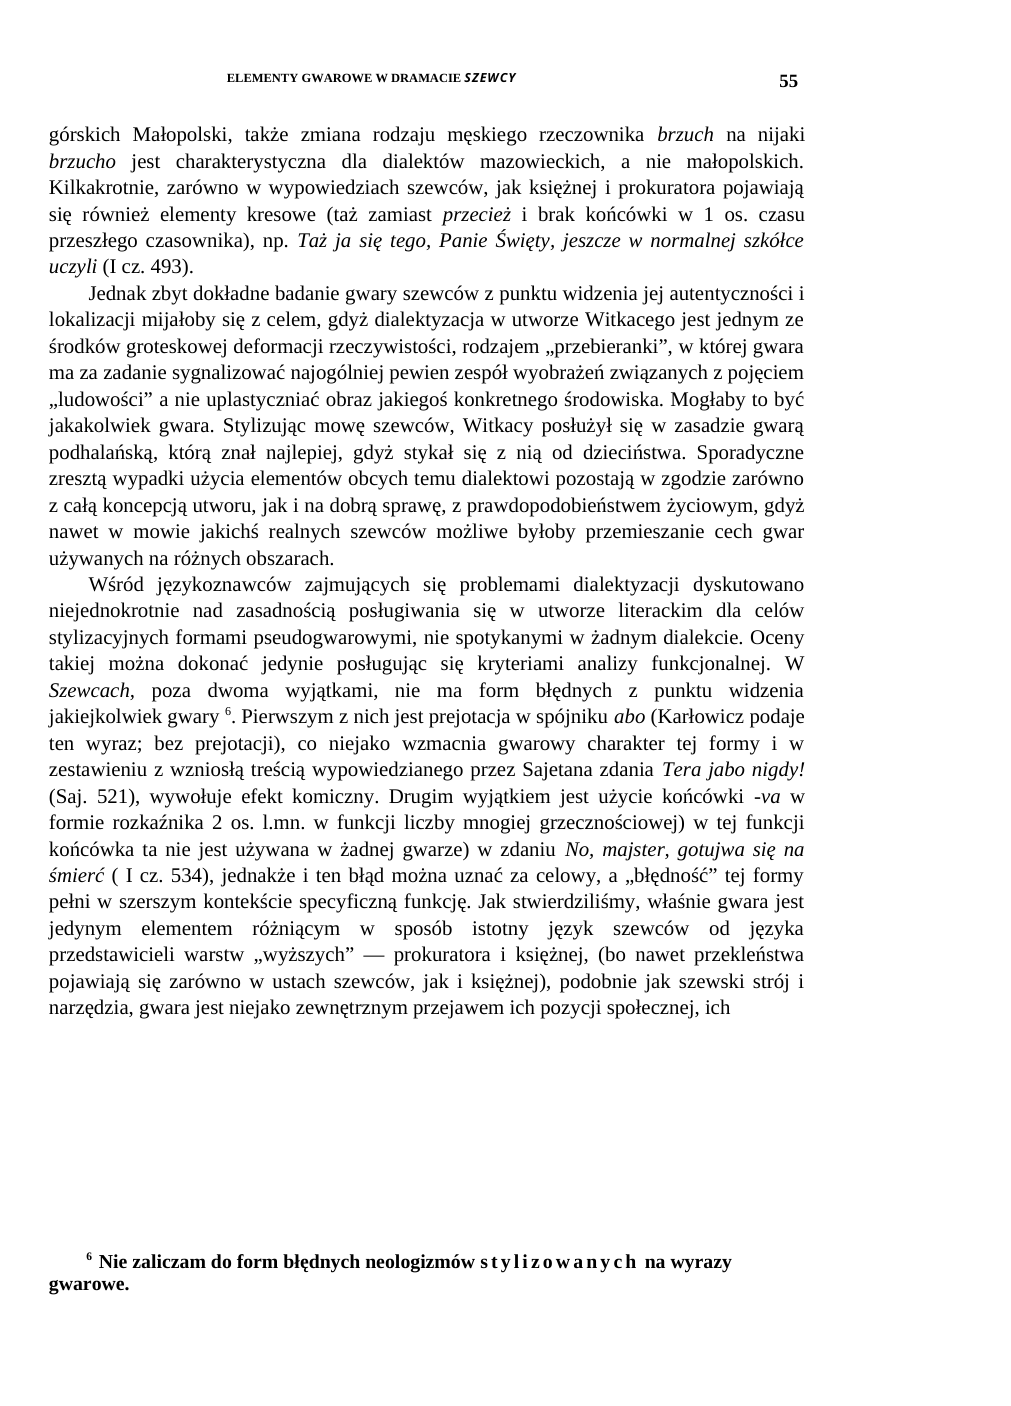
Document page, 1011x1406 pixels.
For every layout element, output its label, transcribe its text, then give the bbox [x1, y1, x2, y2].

text 6 Nie zaliczam do form błędnych neologizmów stylizowanych na wyrazy gwarowe. [49, 1250, 801, 1295]
text Jednak zbyt dokładne badanie gwary szewców z punktu widzenia jej autentyczności i lokalizacji mijałoby się z celem, gdyż dialektyzacja w utworze Witkacego jest jednym ze środków groteskowej deformacji rzeczywistości, rodzajem „przebieranki”, w której gwara ma za zadanie sygnalizować najogólniej pewien zespół wyobrażeń związanych z pojęciem „ludowości” a nie uplastyczniać obraz jakiegoś konkretnego środowiska. Mogłaby to być jakakolwiek gwara. Stylizując mowę szewców, Witkacy posłużył się w zasadzie gwarą podhalańską, którą znał najlepiej, gdyż stykał się z nią od dzieciństwa. Sporadyczne zresztą wypadki użycia elementów obcych temu dialektowi pozostają w zgodzie zarówno z całą koncepcją utworu, jak i na dobrą sprawę, z prawdopodobieństwem życiowym, gdyż nawet w mowie jakichś realnych szewców możliwe byłoby przemieszanie cech gwar używanych na różnych obszarach. [49, 279, 805, 570]
text ELEMENTY GWAROWE W DRAMACIE SZEWCY [227, 72, 516, 85]
text 55 [779, 72, 798, 91]
text Wśród językoznawców zajmujących się problemami dialektyzacji dyskutowano niejednokrotnie nad zasadnością posługiwania się w utworze literackim dla celów stylizacyjnych formami pseudogwarowymi, nie spotykanymi w żadnym dialekcie. Oceny takiej można dokonać jedynie posługując się kryteriami analizy funkcjonalnej. W Szewcach, poza dwoma wyjątkami, nie ma form błędnych z punktu widzenia jakiejkolwiek gwary 6. Pierwszym z nich jest prejotacja w spójniku abo (Karłowicz podaje ten wyraz; bez prejotacji), co niejako wzmacnia gwarowy charakter tej formy i w zestawieniu z wzniosłą treścią wypowiedzianego przez Sajetana zdania Tera jabo nigdy! (Saj. 521), wywołuje efekt komiczny. Drugim wyjątkiem jest użycie końcówki -va w formie rozkaźnika 2 os. l.mn. w funkcji liczby mnogiej grzecznościowej) w tej funkcji końcówka ta nie jest używana w żadnej gwarze) w zdaniu No, majster, gotujwa się na śmierć ( I cz. 534), jednakże i ten błąd można uznać za celowy, a „błędność” tej formy pełni w szerszym kontekście specyficzną funkcję. Jak stwierdziliśmy, właśnie gwara jest jedynym elementem różniącym w sposób istotny język szewców od języka przedstawicieli warstw „wyższych” — prokuratora i księżnej, (bo nawet przekleństwa pojawiają się zarówno w ustach szewców, jak i księżnej), podobnie jak szewski strój i narzędzia, gwara jest niejako zewnętrznym przejawem ich pozycji społecznej, ich [49, 570, 805, 1020]
text górskich Małopolski, także zmiana rodzaju męskiego rzeczownika brzuch na nijaki brzucho jest charakterystyczna dla dialektów mazowieckich, a nie małopolskich. Kilkakrotnie, zarówno w wypowiedziach szewców, jak księżnej i prokuratora pojawiają się również elementy kresowe (taż zamiast przecież i brak końcówki w 1 os. czasu przeszłego czasownika), np. Taż ja się tego, Panie Święty, jeszcze w normalnej szkółce uczyli (I cz. 493). [49, 121, 805, 279]
